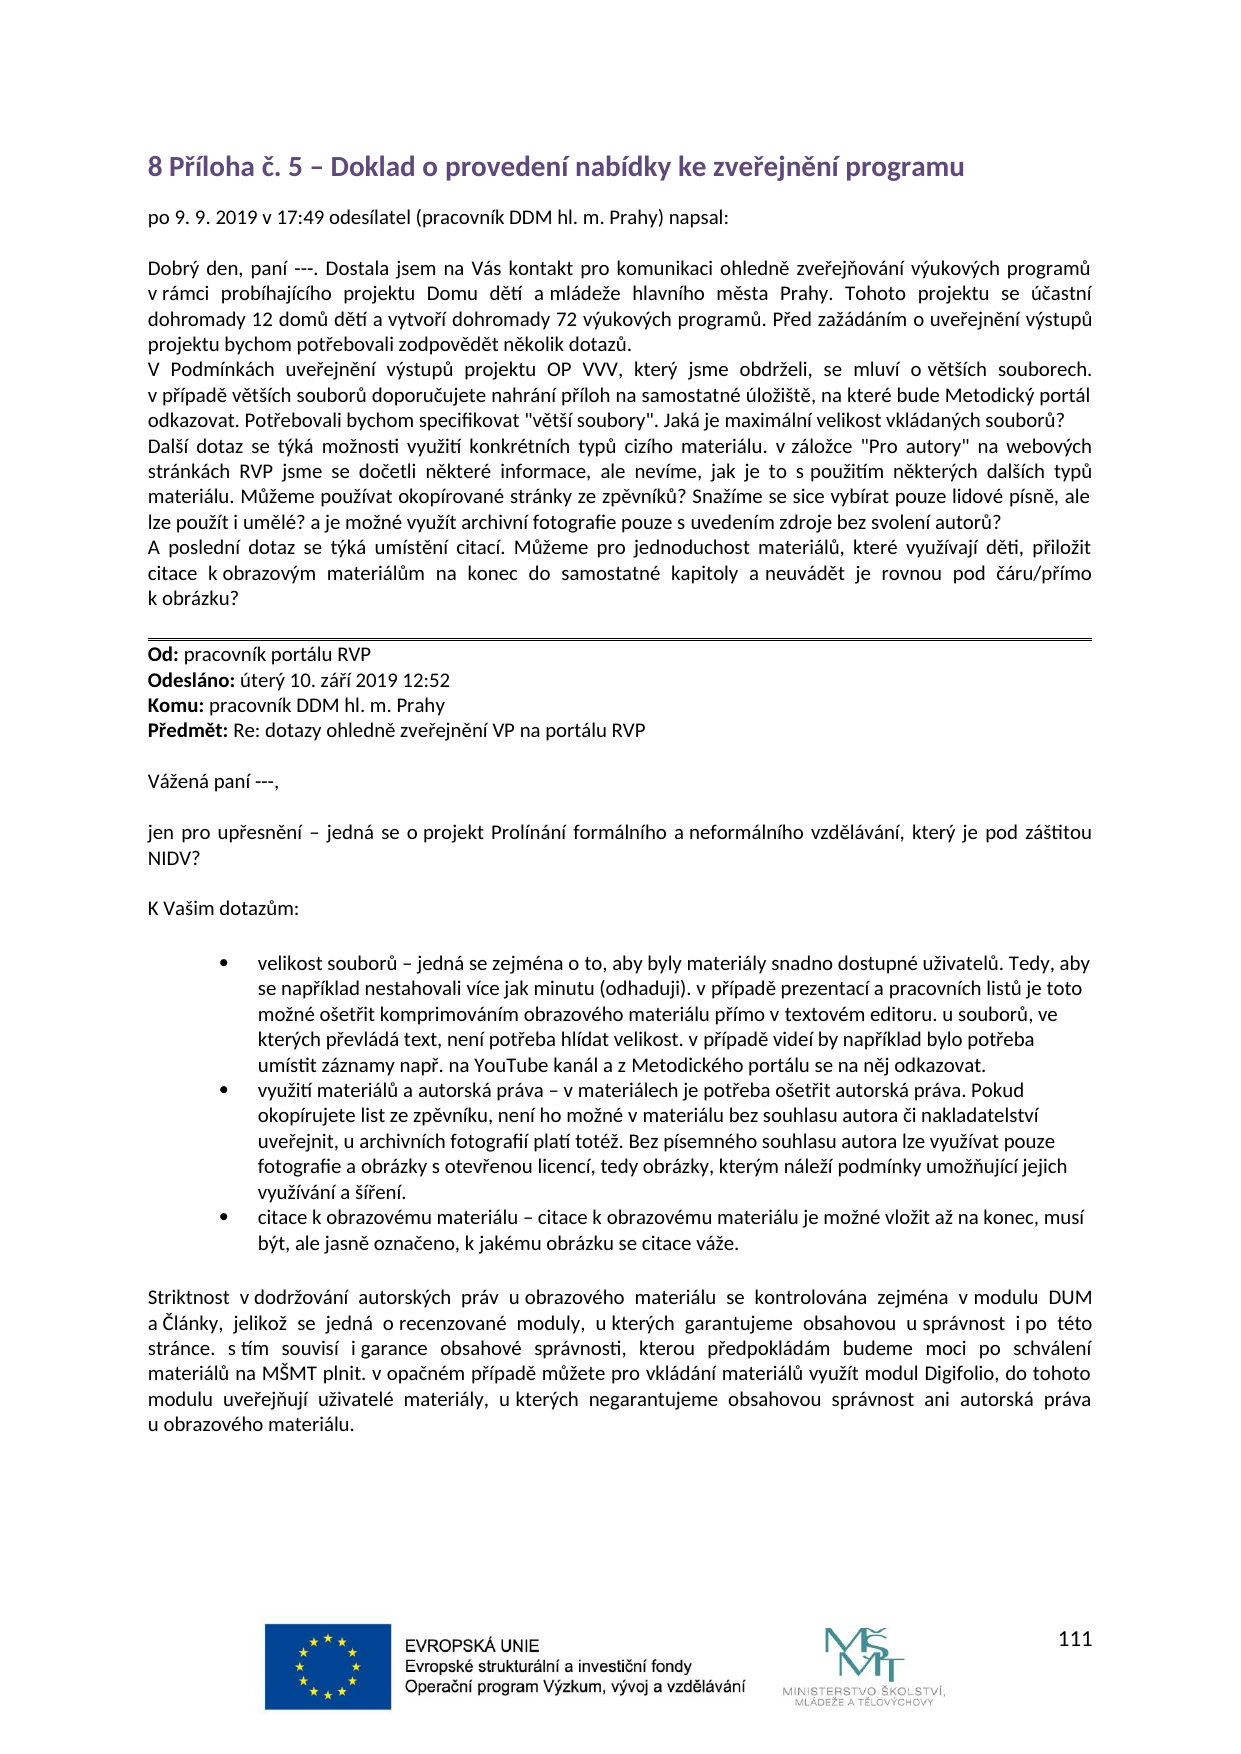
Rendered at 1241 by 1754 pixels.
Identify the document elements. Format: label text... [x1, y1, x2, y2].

text Vážená paní ---, [148, 768, 1092, 794]
list využití materiálů a autorská práva – v materiálech je potřeba ošetřit autorská práva. Pokud okopírujete list ze zpěvníku, není ho možné v materiálu bez souhlasu autora či nakladatelství uveřejnit, u archivních fotografií platí totéž. Bez písemného souhlasu autora lze využívat pouze fotografie a obrázky s otevřenou licencí, tedy obrázky, kterým náleží podmínky umožňující jejich využívání a šíření. [220, 1077, 1092, 1204]
text po 9. 9. 2019 v 17:49 odesílatel (pracovník DDM hl. m. Prahy) napsal: [148, 204, 1092, 229]
text K Vašim dotazům: [148, 896, 1092, 921]
list citace k obrazovému materiálu – citace k obrazovému materiálu je možné vložit až na konec, musí být, ale jasně označeno, k jakému obrázku se citace váže. [220, 1204, 1092, 1255]
text V Podmínkách uveřejnění výstupů projektu OP VVV, který jsme obdrželi, se mluví o větších souborech. v případě větších souborů doporučujete nahrání příloh na samostatné úložiště, na které bude Metodický portál odkazovat. Potřebovali bychom specifikovat "větší soubory". Jaká je maximální velikost vkládaných souborů? [148, 357, 1092, 433]
text Další dotaz se týká možnosti využití konkrétních typů cizího materiálu. v záložce "Pro autory" na webových stránkách RVP jsme se dočetli některé informace, ale nevíme, jak je to s použitím některých dalších typů materiálu. Můžeme používat okopírované stránky ze zpěvníků? Snažíme se sice vybírat pouze lidové písně, ale lze použít i umělé? a je možné využít archivní fotografie pouze s uvedením zdroje bez svolení autorů? [148, 433, 1092, 534]
subtitle 8 Příloha č. 5 – Doklad o provedení nabídky ke zveřejnění programu [148, 148, 1092, 183]
text Dobrý den, paní ---. Dostala jsem na Vás kontakt pro komunikaci ohledně zveřejňování výukových programů v rámci probíhajícího projektu Domu dětí a mládeže hlavního města Prahy. Tohoto projektu se účastní dohromady 12 domů dětí a vytvoří dohromady 72 výukových programů. Před zažádáním o uveřejnění výstupů projektu bychom potřebovali zodpovědět několik dotazů. [148, 255, 1092, 357]
text jen pro upřesnění – jedná se o projekt Prolínání formálního a neformálního vzdělávání, který je pod záštitou NIDV? [148, 819, 1092, 870]
list velikost souborů – jedná se zejména o to, aby byly materiály snadno dostupné uživatelů. Tedy, aby se například nestahovali více jak minutu (odhaduji). v případě prezentací a pracovních listů je toto možné ošetřit komprimováním obrazového materiálu přímo v textovém editoru. u souborů, ve kterých převládá text, není potřeba hlídat velikost. v případě videí by například bylo potřeba umístit záznamy např. na YouTube kanál a z Metodického portálu se na něj odkazovat. [220, 950, 1092, 1077]
picture [222, 1582, 987, 1752]
text Od: pracovník portálu RVP Odesláno: úterý 10. září 2019 12:52 Komu: pracovník DDM hl. m. Prahy Předmět: Re: dotazy ohledně zveřejnění VP na portálu RVP [148, 641, 1092, 743]
text A poslední dotaz se týká umístění citací. Můžeme pro jednoduchost materiálů, které využívají děti, přiložit citace k obrazovým materiálům na konec do samostatné kapitoly a neuvádět je rovnou pod čáru/přímo k obrázku? [148, 534, 1092, 611]
text Striktnost v dodržování autorských práv u obrazového materiálu se kontrolována zejména v modulu DUM a Články, jelikož se jedná o recenzované moduly, u kterých garantujeme obsahovou u správnost i po této stránce. s tím souvisí i garance obsahové správnosti, kterou předpokládám budeme moci po schválení materiálů na MŠMT plnit. v opačném případě můžete pro vkládání materiálů využít modul Digifolio, do tohoto modulu uveřejňují uživatelé materiály, u kterých negarantujeme obsahovou správnost ani autorská práva u obrazového materiálu. [148, 1284, 1092, 1437]
